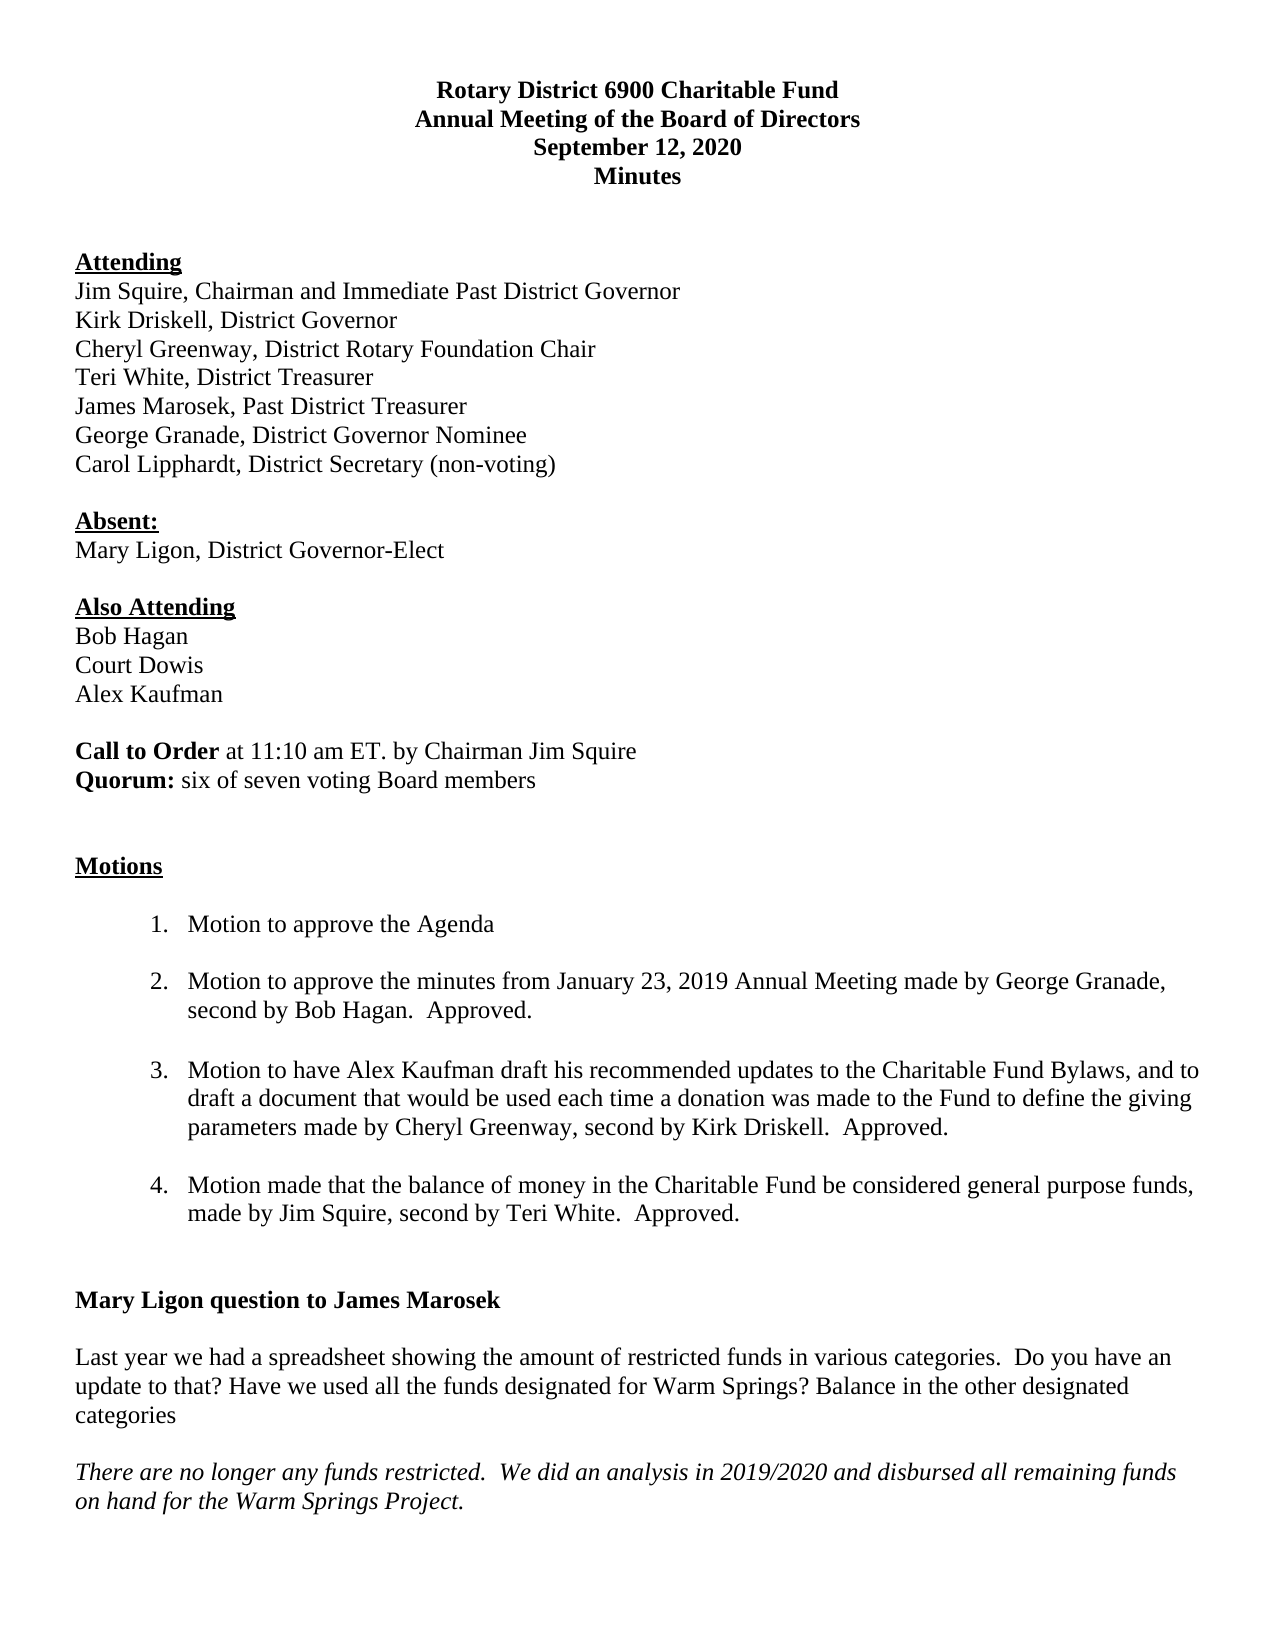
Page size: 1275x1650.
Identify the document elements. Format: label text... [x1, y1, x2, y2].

text Alex Kaufman [75, 679, 1200, 707]
list Motion made that the balance of money in the Charitable Fund be considered general purpose funds, made by Jim Squire, second by Teri White. Approved. [150, 1170, 1200, 1227]
text Call to Order at 11:10 am ET. by Chairman Jim Squire [75, 736, 1200, 765]
text Teri White, District Treasurer [75, 362, 1200, 391]
text There are no longer any funds restricted. We did an analysis in 2019/2020 and disbursed all remaining funds on hand for the Warm Springs Project. [75, 1457, 1200, 1515]
text Rotary District 6900 Charitable Fund [75, 75, 1200, 104]
text Minutes [75, 161, 1200, 190]
text Kirk Driskell, District Governor [75, 305, 1200, 334]
text Carol Lipphardt, District Secretary (non-voting) [75, 449, 1200, 477]
text James Marosek, Past District Treasurer [75, 391, 1200, 420]
text Mary Ligon, District Governor-Elect [75, 535, 1200, 564]
text Cheryl Greenway, District Rotary Foundation Chair [75, 334, 1200, 362]
list Motion to have Alex Kaufman draft his recommended updates to the Charitable Fund Bylaws, and to draft a document that would be used each time a donation was made to the Fund to define the giving parameters made by Cheryl Greenway, second by Kirk Driskell. Approved. [150, 1055, 1200, 1141]
list Motion to approve the Agenda [150, 909, 1200, 937]
text Bob Hagan [75, 621, 1200, 650]
text Quorum: six of seven voting Board members [75, 765, 1200, 794]
text Last year we had a spreadsheet showing the amount of restricted funds in various categories. Do you have an update to that? Have we used all the funds designated for Warm Springs? Balance in the other designated categories [75, 1342, 1200, 1428]
text Absent: [75, 506, 1200, 535]
text Attending [75, 247, 1200, 276]
list Motion to approve the minutes from January 23, 2019 Annual Meeting made by George Granade, second by Bob Hagan. Approved. [150, 966, 1200, 1024]
text Jim Squire, Chairman and Immediate Past District Governor [75, 276, 1200, 305]
text Annual Meeting of the Board of Directors [75, 104, 1200, 132]
text Court Dowis [75, 650, 1200, 679]
text George Granade, District Governor Nominee [75, 420, 1200, 449]
text Also Attending [75, 592, 1200, 621]
text Motions [75, 851, 1200, 880]
text Mary Ligon question to James Marosek [75, 1285, 1200, 1313]
text September 12, 2020 [75, 132, 1200, 161]
